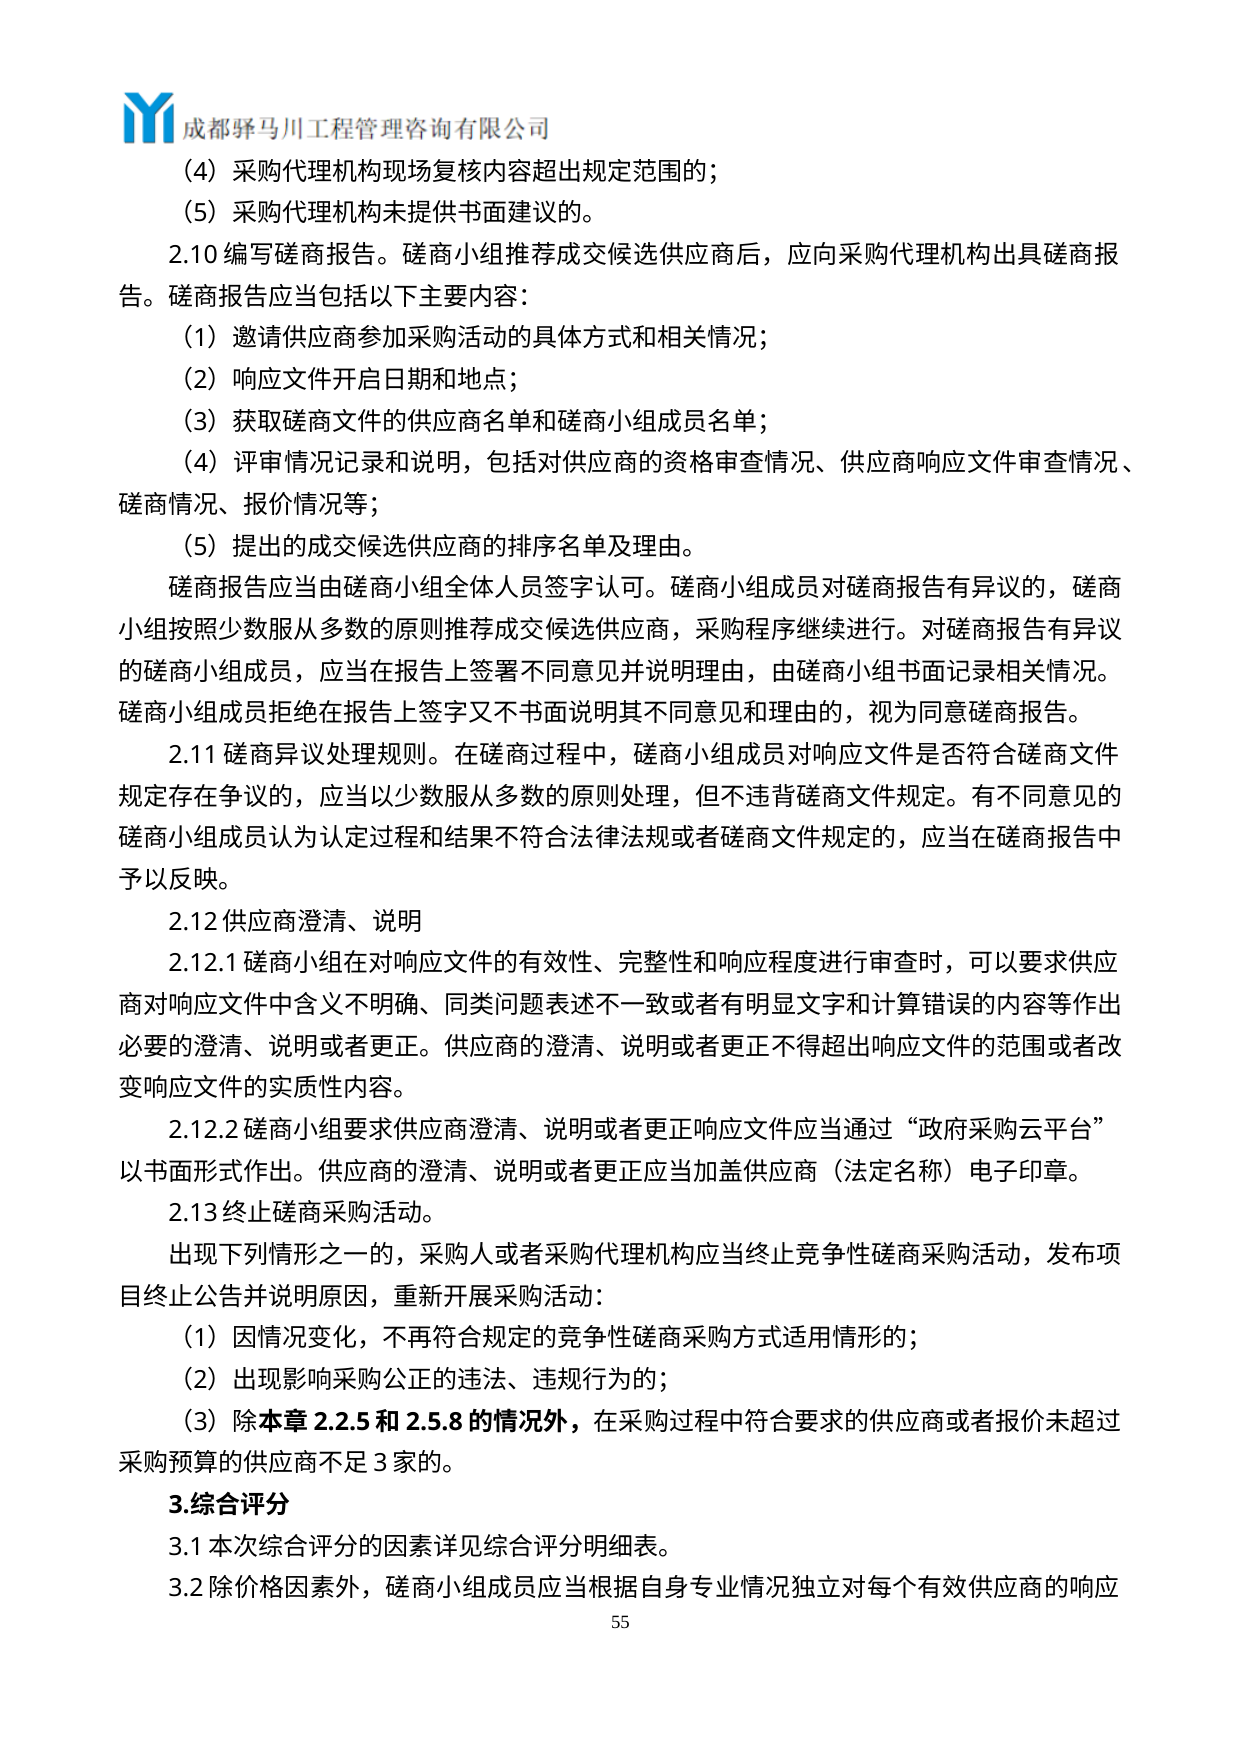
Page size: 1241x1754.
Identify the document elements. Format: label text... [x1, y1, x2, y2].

text （5）提出的成交候选供应商的排序名单及理由。 [118, 522, 1122, 563]
text （1）因情况变化，不再符合规定的竞争性磋商采购方式适用情形的； [118, 1313, 1122, 1355]
text （2）出现影响采购公正的违法、违规行为的； [118, 1355, 1122, 1397]
text （5）采购代理机构未提供书面建议的。 [118, 188, 1122, 230]
text 2.10编写磋商报告。磋商小组推荐成交候选供应商后，应向采购代理机构出具磋商报告。磋商报告应当包括以下主要内容： [118, 230, 1122, 313]
text （3）除本章2.2.5和2.5.8的情况外，在采购过程中符合要求的供应商或者报价未超过采购预算的供应商不足3家的。 [118, 1397, 1122, 1480]
picture [118, 88, 552, 147]
text 出现下列情形之一的，采购人或者采购代理机构应当终止竞争性磋商采购活动，发布项目终止公告并说明原因，重新开展采购活动： [118, 1230, 1122, 1313]
text （4）采购代理机构现场复核内容超出规定范围的； [118, 147, 1122, 188]
text 2.12.1磋商小组在对响应文件的有效性、完整性和响应程度进行审查时，可以要求供应商对响应文件中含义不明确、同类问题表述不一致或者有明显文字和计算错误的内容等作出必要的澄清、说明或者更正。供应商的澄清、说明或者更正不得超出响应文件的范围或者改变响应文件的实质性内容。 [118, 938, 1122, 1105]
text 磋商报告应当由磋商小组全体人员签字认可。磋商小组成员对磋商报告有异议的，磋商小组按照少数服从多数的原则推荐成交候选供应商，采购程序继续进行。对磋商报告有异议的磋商小组成员，应当在报告上签署不同意见并说明理由，由磋商小组书面记录相关情况。磋商小组成员拒绝在报告上签字又不书面说明其不同意见和理由的，视为同意磋商报告。 [118, 563, 1122, 730]
text 2.13终止磋商采购活动。 [118, 1188, 1122, 1230]
text （3）获取磋商文件的供应商名单和磋商小组成员名单； [118, 397, 1122, 438]
text 3.综合评分 [118, 1480, 1122, 1522]
text （1）邀请供应商参加采购活动的具体方式和相关情况； [118, 313, 1122, 355]
text 2.11磋商异议处理规则。在磋商过程中，磋商小组成员对响应文件是否符合磋商文件规定存在争议的，应当以少数服从多数的原则处理，但不违背磋商文件规定。有不同意见的磋商小组成员认为认定过程和结果不符合法律法规或者磋商文件规定的，应当在磋商报告中予以反映。 [118, 730, 1122, 897]
text （2）响应文件开启日期和地点； [118, 355, 1122, 397]
text （4）评审情况记录和说明，包括对供应商的资格审查情况、供应商响应文件审查情况、磋商情况、报价情况等； [118, 438, 1122, 522]
text 3.1本次综合评分的因素详见综合评分明细表。 [118, 1522, 1122, 1563]
text 2.12.2磋商小组要求供应商澄清、说明或者更正响应文件应当通过“政府采购云平台”以书面形式作出。供应商的澄清、说明或者更正应当加盖供应商（法定名称）电子印章。 [118, 1105, 1122, 1188]
text 2.12供应商澄清、说明 [118, 897, 1122, 938]
